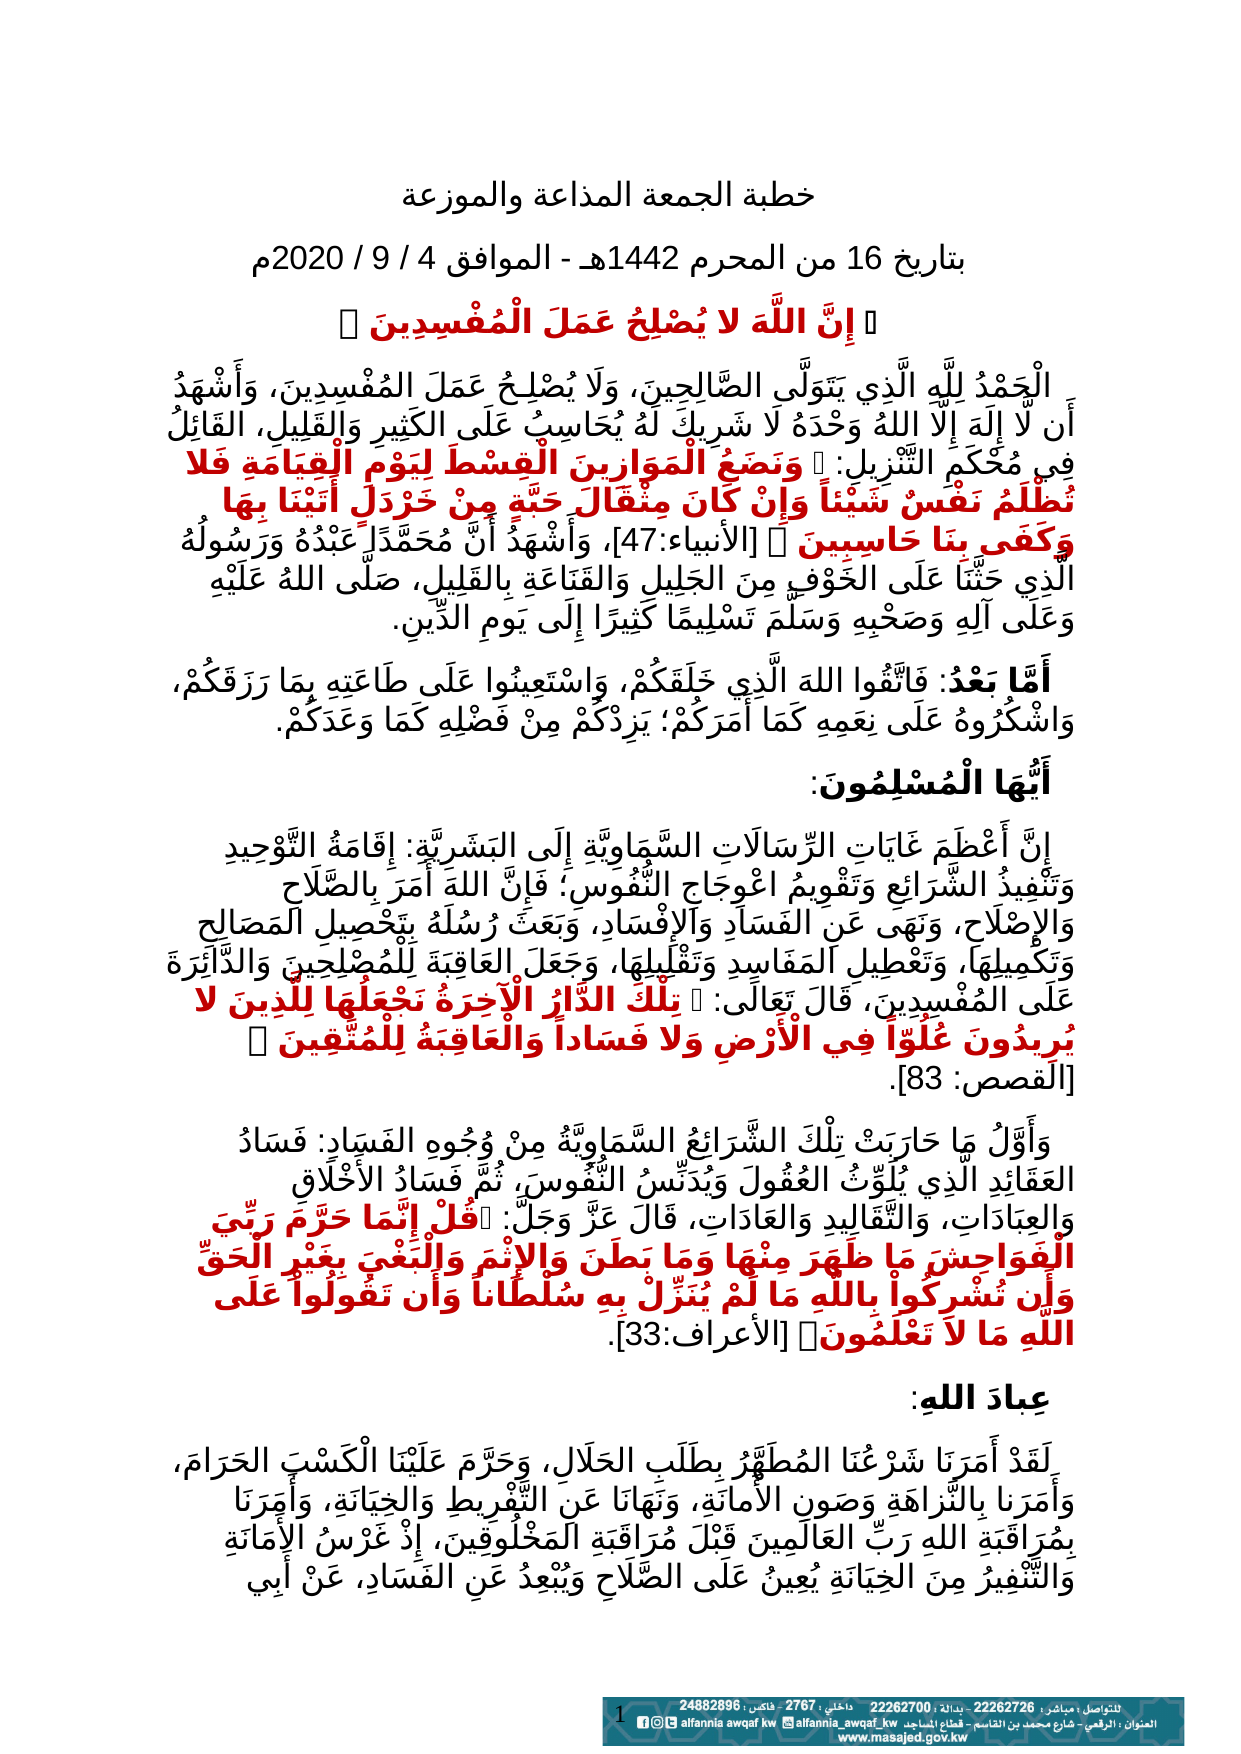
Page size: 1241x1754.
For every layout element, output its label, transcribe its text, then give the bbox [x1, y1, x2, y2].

picture [602, 1697, 1185, 1746]
text الْحَمْدُ لِلَّهِ الَّذِي يَتَوَلَّى الصَّالِحِينَ، وَلَا يُصْلِـحُ عَمَلَ المُفْسِدِينَ، وَأَشْهَدُ أَن لَّا إِلَهَ إِلَّا اللهُ وَحْدَهُ لَا شَرِيكَ لَهُ يُحَاسِبُ عَلَى الكَثِيرِ وَالقَلِيلِ، القَائِلُ فِي مُحْكَمِ التَّنْزِيلِ: وَنَضَعُ الْمَوَازِينَ الْقِسْطَ لِيَوْمِ الْقِيَامَةِ فَلا تُظْلَمُ نَفْسٌ شَيْئاً وَإِنْ كَانَ مِثْقَالَ حَبَّةٍ مِنْ خَرْدَلٍ أَتَيْنَا بِهَا وَكَفَى بِنَا حَاسِبِينَ [الأنبياء:47]، وَأَشْهَدُ أَنَّ مُحَمَّدًا عَبْدُهُ وَرَسُولُهُ الَّذِي حَثَّنَا عَلَى الخَوْفِ مِنَ الجَلِيلِ وَالقَنَاعَةِ بِالقَلِيلِ، صَلَّى اللهُ عَلَيْهِ وَعَلَى آلِهِ وَصَحْبِهِ وَسَلَّمَ تَسْلِيمًا كَثِيرًا إِلَى يَومِ الدِّينِ. [165, 366, 1075, 636]
text بتاريخ 16 من المحرم 1442هـ - الموافق 4 / 9 / 2020م [165, 238, 1075, 277]
text وَأَوَّلُ مَا حَارَبَتْ تِلْكَ الشَّرَائِعُ السَّمَاوِيَّةُ مِنْ وُجُوهِ الفَسَادِ: فَسَادُ العَقَائِدِ الَّذِي يُلَوِّثُ العُقُولَ وَيُدَنِّسُ النُّفُوسَ، ثُمَّ فَسَادُ الأَخْلَاقِ وَالعِبَادَاتِ، وَالتَّقَالِيدِ وَالعَادَاتِ، قَالَ عَزَّ وَجَلَّ: قُلْ إِنَّمَا حَرَّمَ رَبِّيَ الْفَوَاحِشَ مَا ظَهَرَ مِنْهَا وَمَا بَطَنَ وَالإِثْمَ وَالْبَغْيَ بِغَيْرِ الْحَقِّ وَأَن تُشْرِكُواْ بِاللَّهِ مَا لَمْ يُنَزِّلْ بِهِ سُلْطَاناً وَأَن تَقُولُواْ عَلَى اللَّهِ مَا لاَ تَعْلَمُونَ [الأعراف:33]. [165, 1121, 1075, 1353]
text أَمَّا بَعْدُ: فَاتَّقُوا اللهَ الَّذِي خَلَقَكُمْ، وَاسْتَعِينُوا عَلَى طَاعَتِهِ بِمَا رَزَقَكُمْ، وَاشْكُرُوهُ عَلَى نِعَمِهِ كَمَا أَمَرَكُمْ؛ يَزِدْكُمْ مِنْ فَضْلِهِ كَمَا وَعَدَكُمْ. [165, 661, 1075, 738]
text عِبادَ اللهِ: [165, 1378, 1075, 1416]
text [165, 1441, 1075, 1595]
text إِنَّ أَعْظَمَ غَايَاتِ الرِّسَالَاتِ السَّمَاوِيَّةِ إِلَى البَشَرِيَّةِ: إِقَامَةُ التَّوْحِيدِ وَتَنْفِيذُ الشَّرَائِعِ وَتَقْوِيمُ اعْوِجَاجِ النُّفُوسِ؛ فَإِنَّ اللهَ أَمَرَ بِالصَّلَاحِ وَالإِصْلَاحِ، وَنَهَى عَنِ الفَسَادِ وَالإِفْسَادِ، وَبَعَثَ رُسُلَهُ بِتَحْصِيلِ المَصَالِحِ وَتَكْمِيلِهَا، وَتَعْطِيلِ المَفَاسِدِ وَتَقْلِيلِهَا، وَجَعَلَ العَاقِبَةَ لِلْمُصْلِحِينَ وَالدَّائِرَةَ عَلَى المُفْسِدِينَ، قَالَ تَعَالَى: تِلْكَ الدَّارُ الْآخِرَةُ نَجْعَلُهَا لِلَّذِينَ لا يُرِيدُونَ عُلُوّاً فِي الْأَرْضِ وَلا فَسَاداً وَالْعَاقِبَةُ لِلْمُتَّقِينَ [القصص: 83]. [165, 826, 1075, 1096]
text خطبة الجمعة المذاعة والموزعة [165, 175, 1075, 213]
text إِنَّ اللَّهَ لا يُصْلِحُ عَمَلَ الْمُفْسِدِينَ [165, 302, 1075, 341]
text أَيُّهَا الْمُسْلِمُونَ: [165, 763, 1075, 801]
